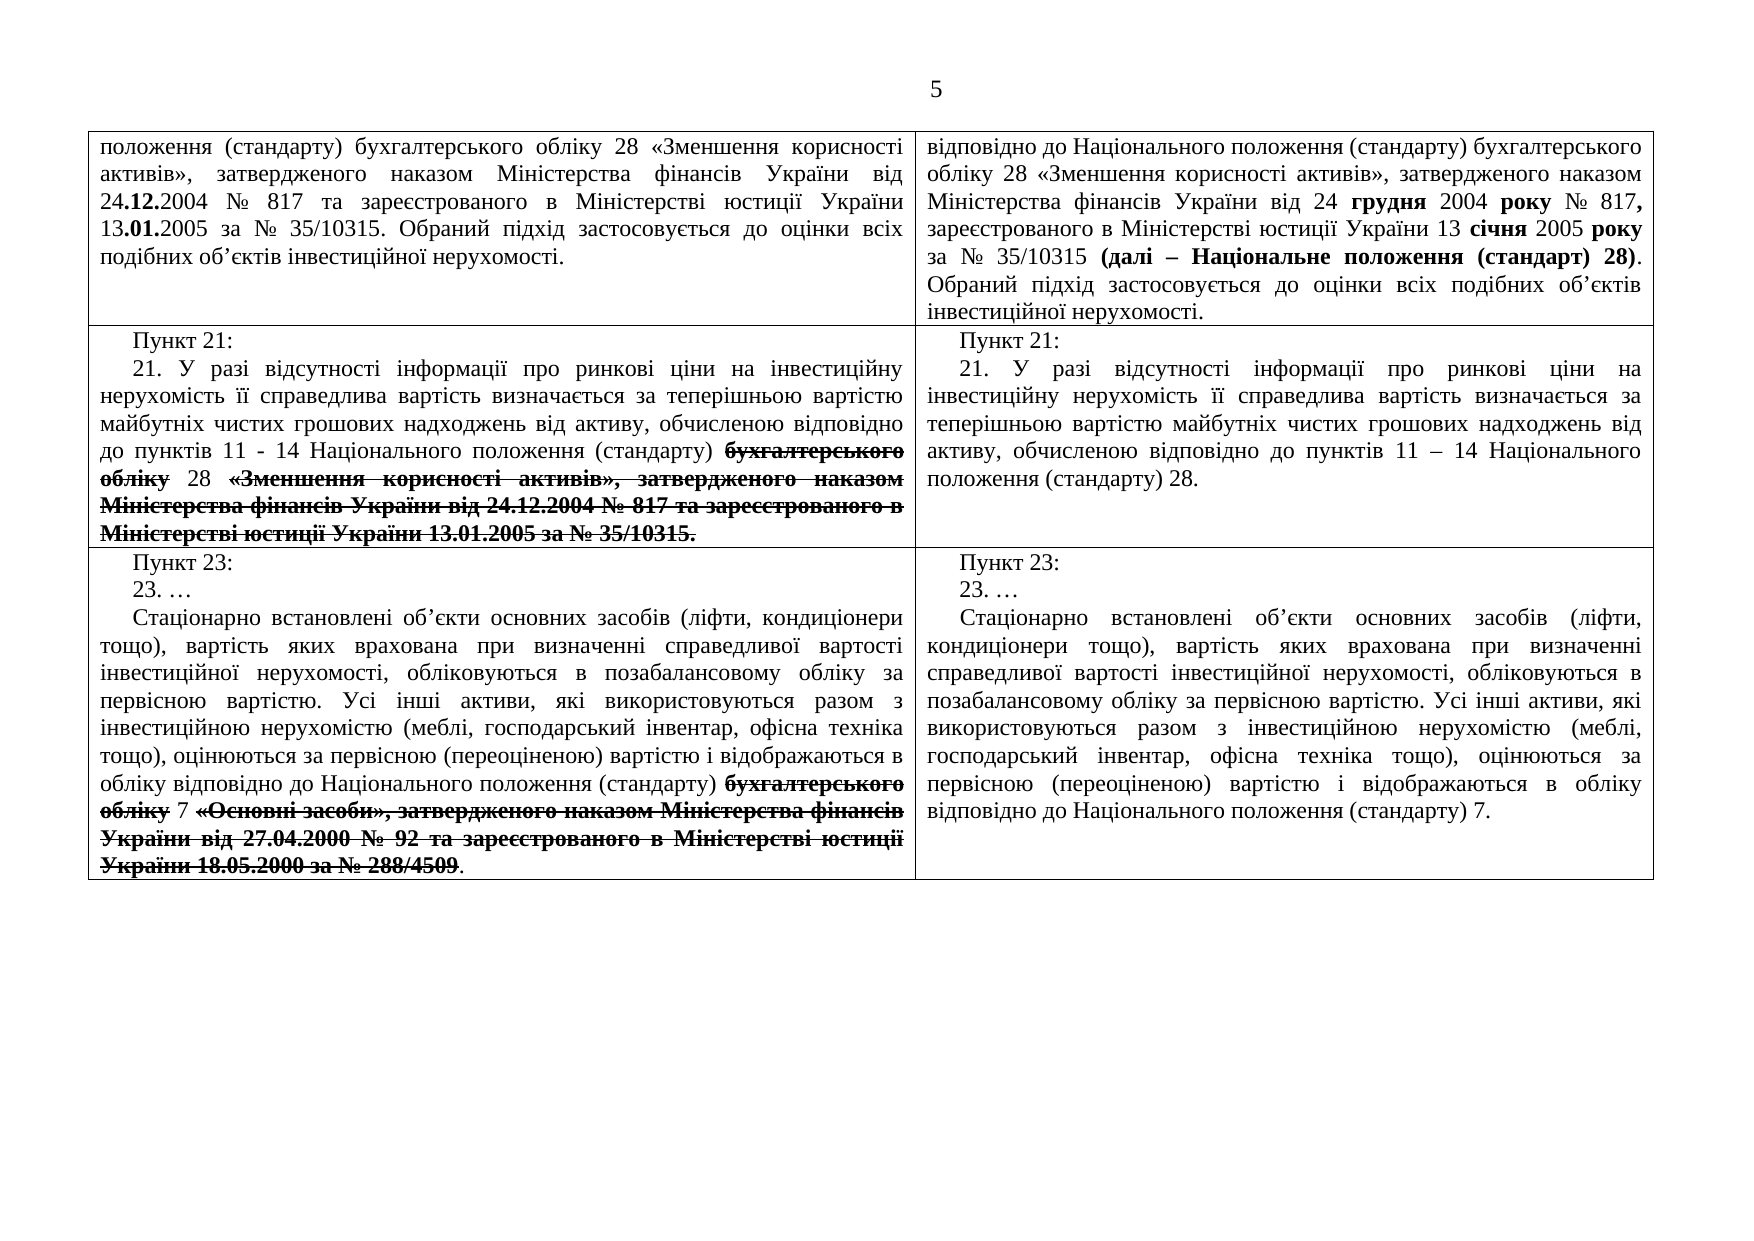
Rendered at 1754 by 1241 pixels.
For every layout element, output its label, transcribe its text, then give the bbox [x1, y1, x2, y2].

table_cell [89, 132, 915, 325]
table_cell Пункт 21: 21. У разі відсутності інформації про ринкові ціни на інвестиційну нерухомість її справедлива вартість визначається за теперішньою вартістю майбутніх чистих грошових надходжень від активу, обчисленою відповідно до пунктів 11 – 14 Національного положення (стандарту) 28. [916, 326, 1653, 547]
table_cell Пункт 23: 23. … Стаціонарно встановлені об’єкти основних засобів (ліфти, кондиціонери тощо), вартість яких врахована при визначенні справедливої вартості інвестиційної нерухомості, обліковуються в позабалансовому обліку за первісною вартістю. Усі інші активи, які використовуються разом з інвестиційною нерухомістю (меблі, господарський інвентар, офісна техніка тощо), оцінюються за первісною (переоціненою) вартістю і відображаються в обліку відповідно до Національного положення (стандарту) 7. [916, 548, 1653, 879]
table_cell Пункт 21: 21. У разі відсутності інформації про ринкові ціни на інвестиційну нерухомість її справедлива вартість визначається за теперішньою вартістю майбутніх чистих грошових надходжень від активу, обчисленою відповідно до пунктів 11 - 14 Національного положення (стандарту) бухгалтерського обліку 28 «Зменшення корисності активів», затвердженого наказом Міністерства фінансів України від 24.12.2004 № 817 та зареєстрованого в Міністерстві юстиції України 13.01.2005 за № 35/10315. [89, 326, 915, 547]
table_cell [916, 132, 1653, 325]
table_cell Пункт 23: 23. … Стаціонарно встановлені об’єкти основних засобів (ліфти, кондиціонери тощо), вартість яких врахована при визначенні справедливої вартості інвестиційної нерухомості, обліковуються в позабалансовому обліку за первісною вартістю. Усі інші активи, які використовуються разом з інвестиційною нерухомістю (меблі, господарський інвентар, офісна техніка тощо), оцінюються за первісною (переоціненою) вартістю і відображаються в обліку відповідно до Національного положення (стандарту) бухгалтерського обліку 7 «Основні засоби», затвердженого наказом Міністерства фінансів України від 27.04.2000 № 92 та зареєстрованого в Міністерстві юстиції України 18.05.2000 за № 288/4509. [89, 548, 915, 879]
